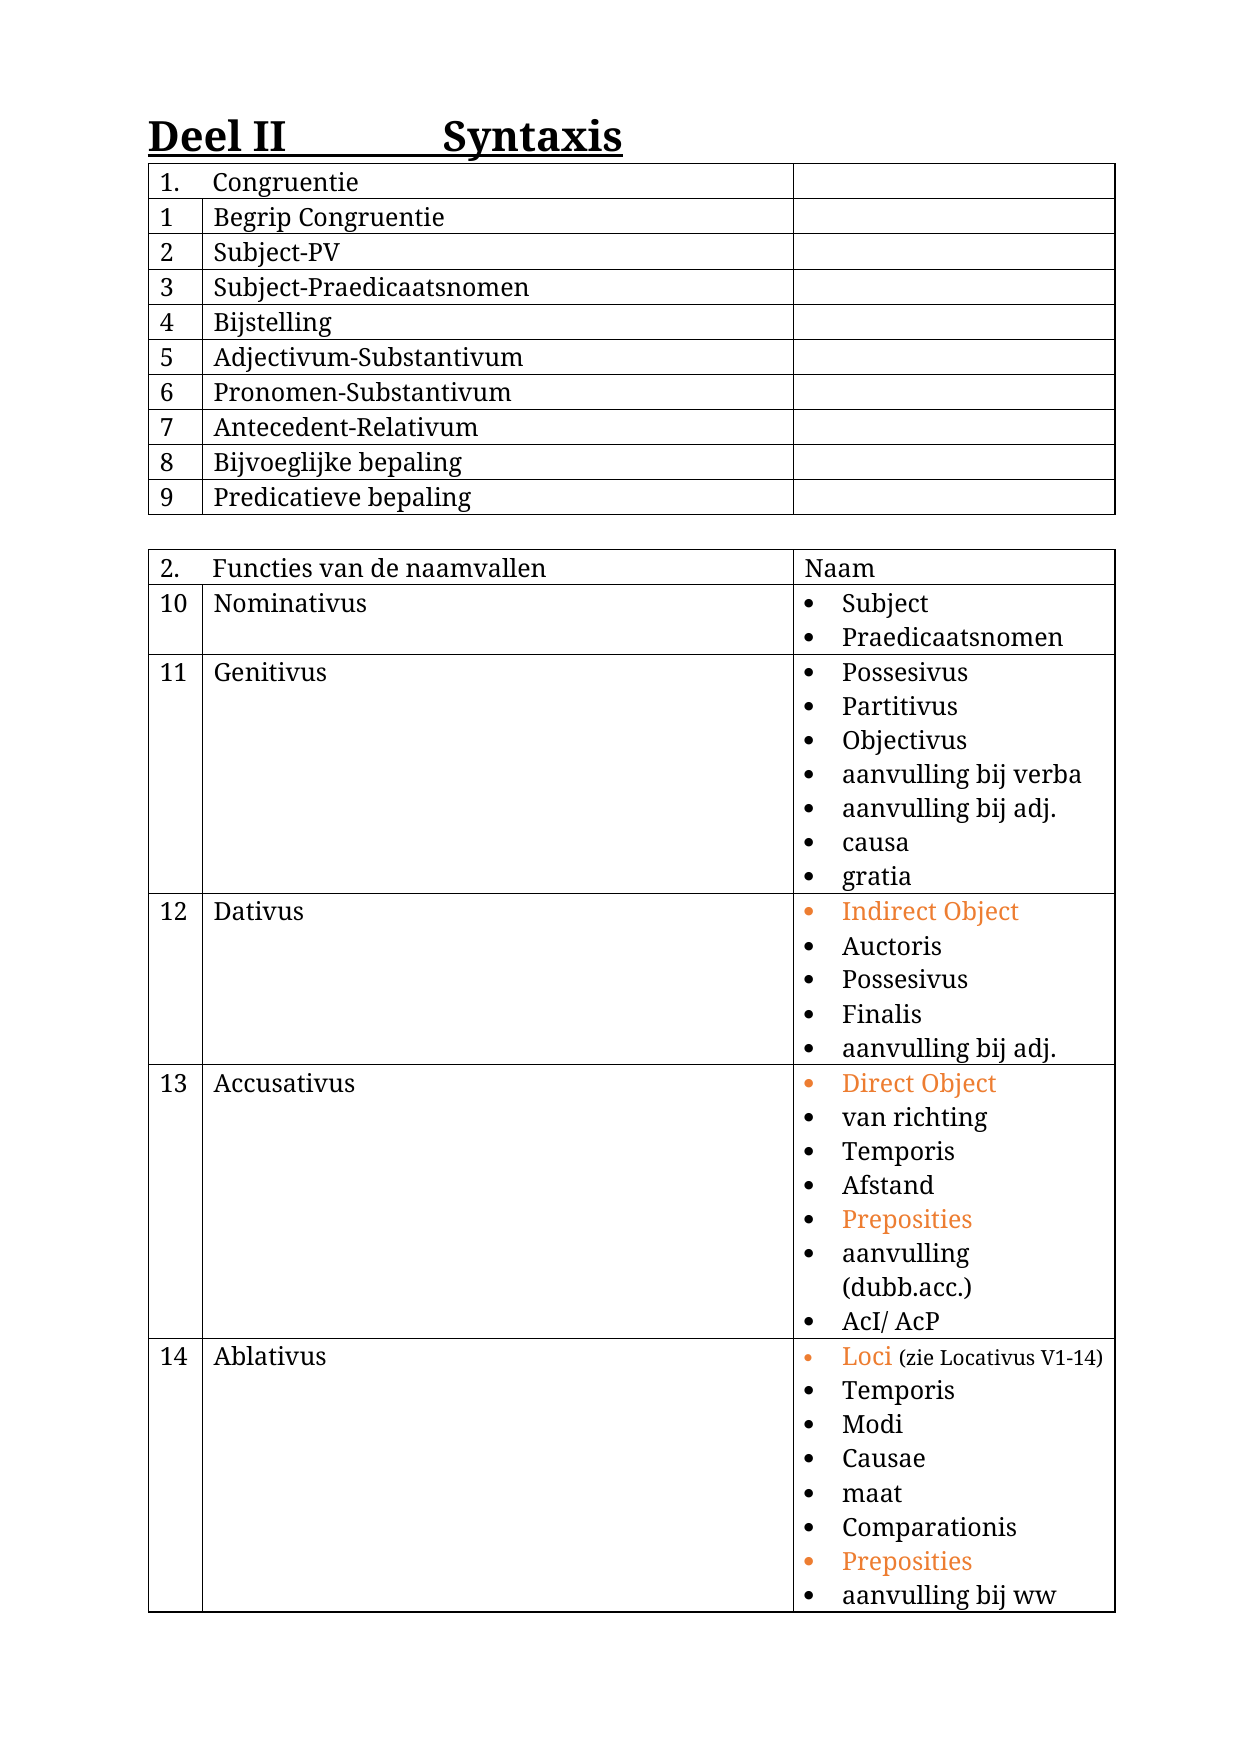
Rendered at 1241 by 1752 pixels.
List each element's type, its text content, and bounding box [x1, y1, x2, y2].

table_cell Direct Object van richting Temporis Afstand Preposities aanvulling (dubb.acc.) AcI/ AcP [794, 1065, 1114, 1338]
table_header 1. Congruentie [149, 164, 793, 198]
table_cell [794, 199, 1114, 233]
table_cell Nominativus [203, 585, 793, 653]
table_cell Accusativus [203, 1065, 793, 1338]
table_cell [794, 340, 1114, 374]
table_cell Bijstelling [203, 305, 793, 339]
table_cell Adjectivum-Substantivum [203, 340, 793, 374]
table_cell 14 [149, 1339, 202, 1611]
table_cell 12 [149, 894, 202, 1064]
table_cell 5 [149, 340, 202, 374]
table_cell Subject-Praedicaatsnomen [203, 270, 793, 303]
table_cell Subject-PV [203, 234, 793, 268]
table_cell 10 [149, 585, 202, 653]
table_cell [794, 305, 1114, 339]
table_cell [794, 480, 1114, 514]
table_cell Ablativus [203, 1339, 793, 1611]
table_cell Predicatieve bepaling [203, 480, 793, 514]
table_cell Antecedent-Relativum [203, 410, 793, 444]
table_cell Indirect Object Auctoris Possesivus Finalis aanvulling bij adj. [794, 894, 1114, 1064]
table_cell [794, 445, 1114, 479]
table_cell 2 [149, 234, 202, 268]
table_header [794, 164, 1114, 198]
table_cell [794, 234, 1114, 268]
table_header Naam [794, 550, 1114, 584]
table_cell [794, 410, 1114, 444]
table_header 2. Functies van de naamvallen [149, 550, 793, 584]
table_cell Bijvoeglijke bepaling [203, 445, 793, 479]
table_cell 8 [149, 445, 202, 479]
table_cell Genitivus [203, 655, 793, 893]
table_cell Subject Praedicaatsnomen [794, 585, 1114, 653]
table_cell 6 [149, 375, 202, 409]
table_cell [794, 375, 1114, 409]
table_cell Possesivus Partitivus Objectivus aanvulling bij verba aanvulling bij adj. causa gratia [794, 655, 1114, 893]
table_cell [794, 270, 1114, 303]
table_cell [794, 1339, 1114, 1611]
table_cell 13 [149, 1065, 202, 1338]
table_cell 4 [149, 305, 202, 339]
text Deel II Syntaxis [148, 106, 1092, 163]
table_cell Pronomen-Substantivum [203, 375, 793, 409]
table_cell Dativus [203, 894, 793, 1064]
table_cell Begrip Congruentie [203, 199, 793, 233]
table_cell 3 [149, 270, 202, 303]
table_cell 1 [149, 199, 202, 233]
table_cell 9 [149, 480, 202, 514]
table_cell 7 [149, 410, 202, 444]
table_cell 11 [149, 655, 202, 893]
